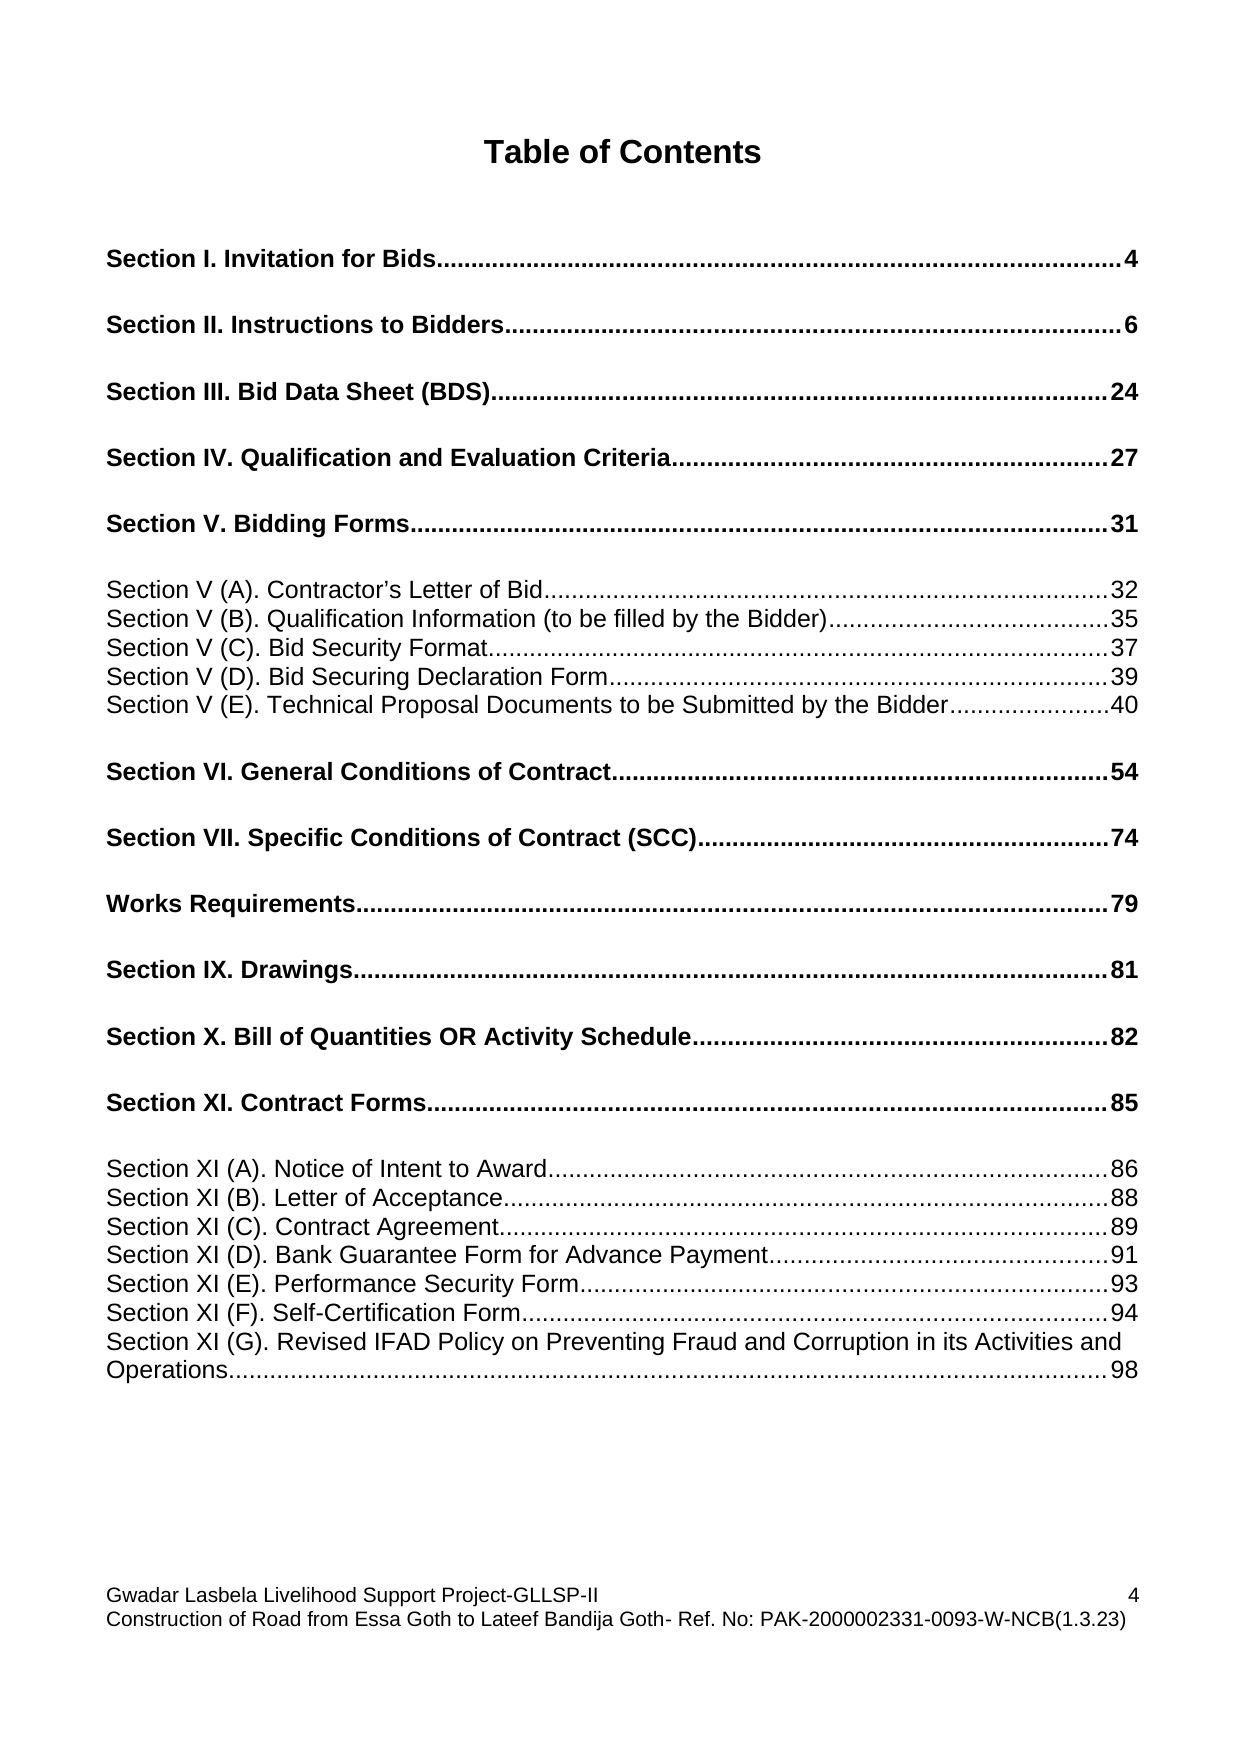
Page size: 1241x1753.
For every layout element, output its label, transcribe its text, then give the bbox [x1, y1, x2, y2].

text Section X. Bill of Quantities OR Activity Schedule 82 [106, 1022, 1140, 1050]
text Section XI (G). Revised IFAD Policy on Preventing Fraud and Corruption in its Activities and Operations 98 [106, 1327, 1140, 1384]
text Section II. Instructions to Bidders 6 [106, 310, 1140, 339]
text Section VI. General Conditions of Contract 54 [106, 757, 1140, 785]
text Section IV. Qualification and Evaluation Criteria 27 [106, 443, 1140, 472]
text Section IX. Drawings 81 [106, 955, 1140, 984]
text Section XI (A). Notice of Intent to Award 86 [106, 1154, 1140, 1183]
text Section XI. Contract Forms 85 [106, 1088, 1140, 1117]
text Section III. Bid Data Sheet (BDS) 24 [106, 377, 1140, 405]
text Section V (C). Bid Security Format 37 [106, 633, 1140, 662]
text Section V (B). Qualification Information (to be filled by the Bidder) 35 [106, 604, 1140, 633]
text Section XI (D). Bank Guarantee Form for Advance Payment 91 [106, 1240, 1140, 1269]
text Section XI (B). Letter of Acceptance 88 [106, 1183, 1140, 1212]
text Section XI (C). Contract Agreement 89 [106, 1212, 1140, 1240]
text Table of Contents [106, 143, 1140, 168]
text Section V (E). Technical Proposal Documents to be Submitted by the Bidder 40 [106, 690, 1140, 719]
text Section XI (E). Performance Security Form 93 [106, 1269, 1140, 1298]
text Section XI (F). Self-Certification Form 94 [106, 1298, 1140, 1327]
text Section V (A). Contractor’s Letter of Bid 32 [106, 575, 1140, 604]
text Section VII. Specific Conditions of Contract (SCC) 74 [106, 823, 1140, 852]
text Section V (D). Bid Securing Declaration Form 39 [106, 662, 1140, 690]
text Section I. Invitation for Bids 4 [106, 244, 1140, 273]
text Works Requirements 79 [106, 889, 1140, 918]
text Section V. Bidding Forms 31 [106, 509, 1140, 538]
